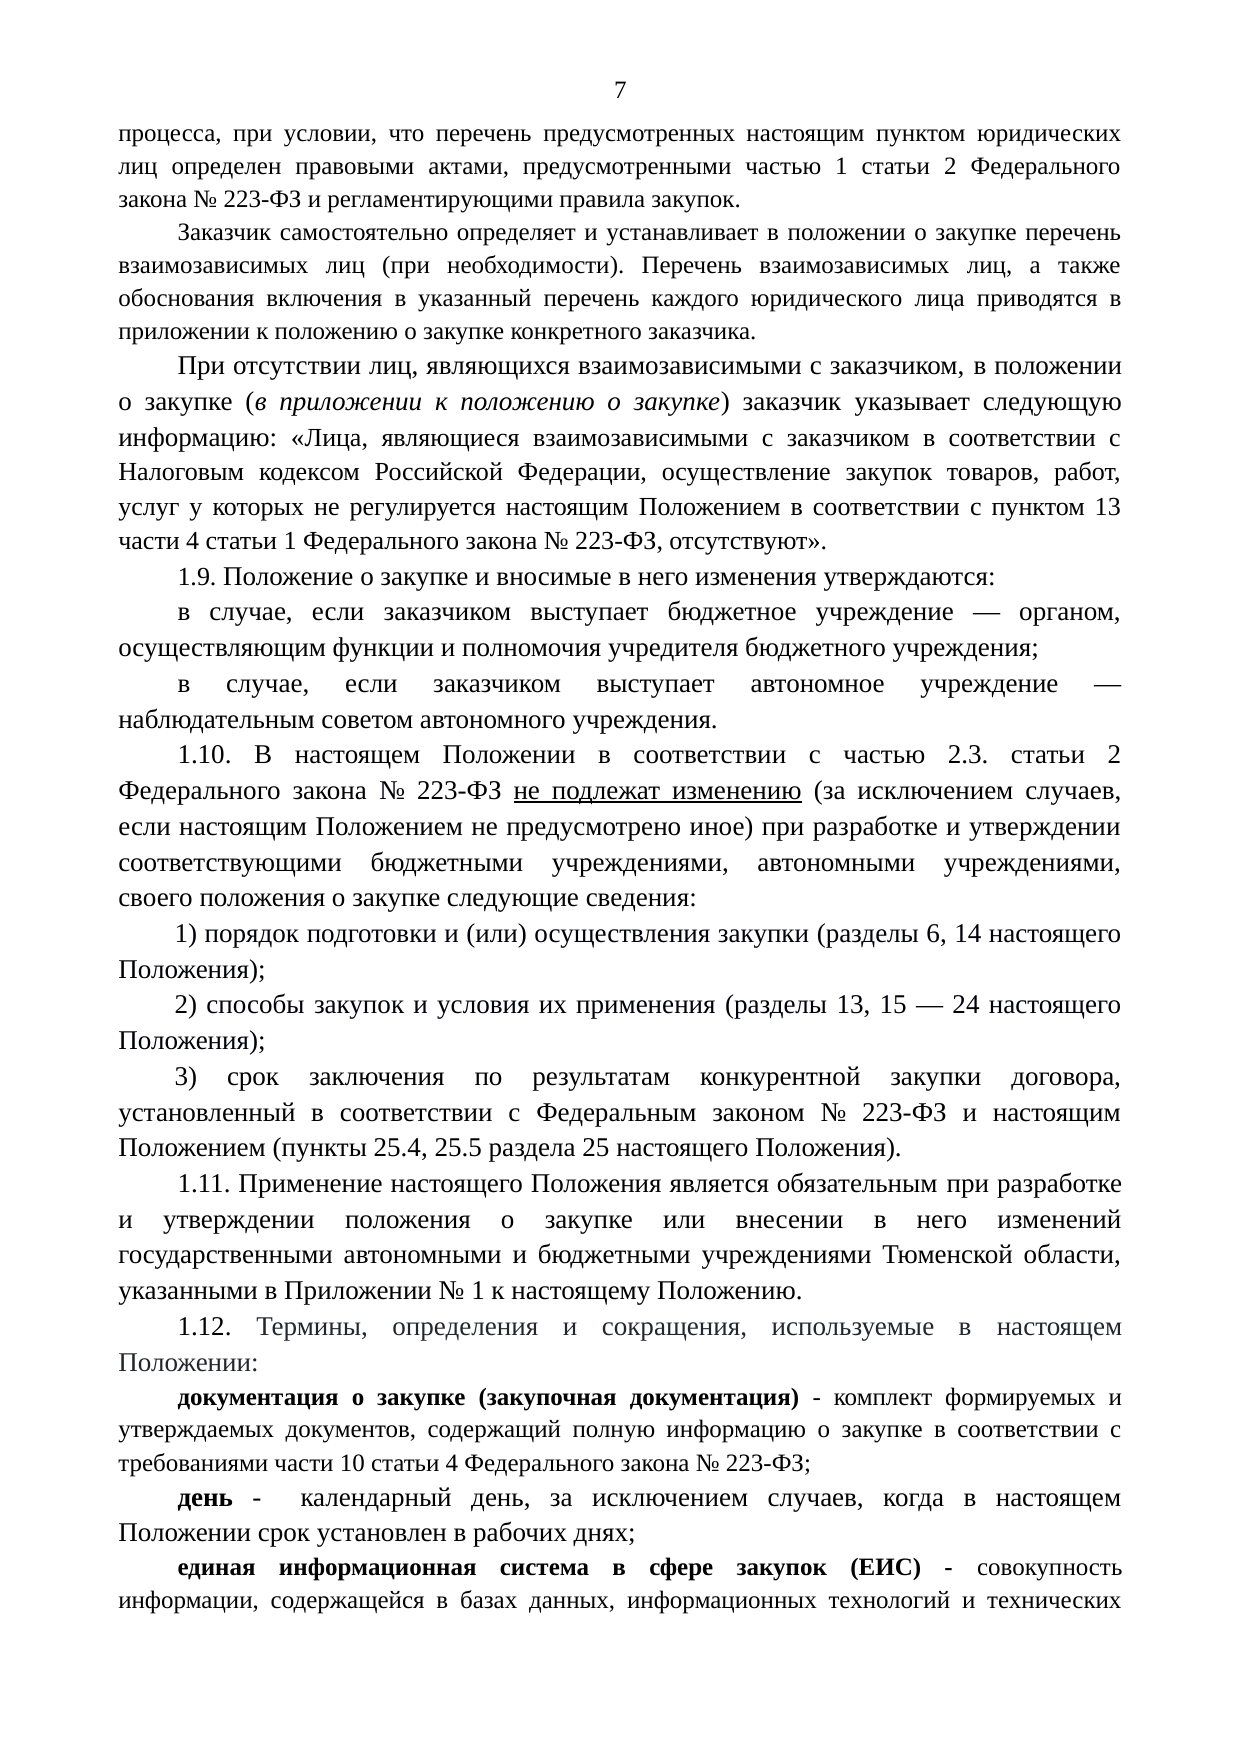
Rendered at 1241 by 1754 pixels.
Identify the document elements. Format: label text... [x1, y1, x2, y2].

text в случае, если заказчиком выступает автономное учреждение — наблюдательным советом автономного учреждения. [118, 667, 1122, 734]
text 3) срок заключения по результатам конкурентной закупки договора, установленный в соответствии с Федеральным законом № 223-ФЗ и настоящим Положением (пункты 25.4, 25.5 раздела 25 настоящего Положения). [118, 1060, 1122, 1163]
text 1.10. В настоящем Положении в соответствии с частью 2.3. статьи 2 Федерального закона № 223-ФЗ не подлежат изменению (за исключением случаев, если настоящим Положением не предусмотрено иное) при разработке и утверждении соответствующими бюджетными учреждениями, автономными учреждениями, своего положения о закупке следующие сведения: [118, 738, 1122, 912]
text 1.9. Положение о закупке и вносимые в него изменения утверждаются: [118, 560, 1122, 591]
text 1.12. Термины, определения и сокращения, используемые в настоящем Положении: [118, 1310, 1122, 1377]
text в случае, если заказчиком выступает бюджетное учреждение — органом, осуществляющим функции и полномочия учредителя бюджетного учреждения; [118, 596, 1122, 662]
text 2) способы закупок и условия их применения (разделы 13, 15 — 24 настоящего Положения); [118, 988, 1122, 1055]
text Заказчик самостоятельно определяет и устанавливает в положении о закупке перечень взаимозависимых лиц (при необходимости). Перечень взаимозависимых лиц, а также обоснования включения в указанный перечень каждого юридического лица приводятся в приложении к положению о закупке конкретного заказчика. [118, 217, 1122, 345]
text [118, 118, 1122, 213]
text документация о закупке (закупочная документация) - комплект формируемых и утверждаемых документов, содержащий полную информацию о закупке в соответствии с требованиями части 10 статьи 4 Федерального закона № 223-ФЗ; [118, 1382, 1122, 1476]
text 1.11. Применение настоящего Положения является обязательным при разработке и утверждении положения о закупке или внесении в него изменений государственными автономными и бюджетными учреждениями Тюменской области, указанными в Приложении № 1 к настоящему Положению. [118, 1167, 1122, 1306]
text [118, 1552, 1122, 1614]
text день - календарный день, за исключением случаев, когда в настоящем Положении срок установлен в рабочих днях; [118, 1481, 1122, 1547]
text При отсутствии лиц, являющихся взаимозависимыми с заказчиком, в положении о закупке (в приложении к положению о закупке) заказчик указывает следующую информацию: «Лица, являющиеся взаимозависимыми с заказчиком в соответствии с Налоговым кодексом Российской Федерации, осуществление закупок товаров, работ, услуг у которых не регулируется настоящим Положением в соответствии с пунктом 13 части 4 статьи 1 Федерального закона № 223-ФЗ, отсутствуют». [118, 349, 1122, 555]
text 1) порядок подготовки и (или) осуществления закупки (разделы 6, 14 настоящего Положения); [118, 917, 1122, 984]
